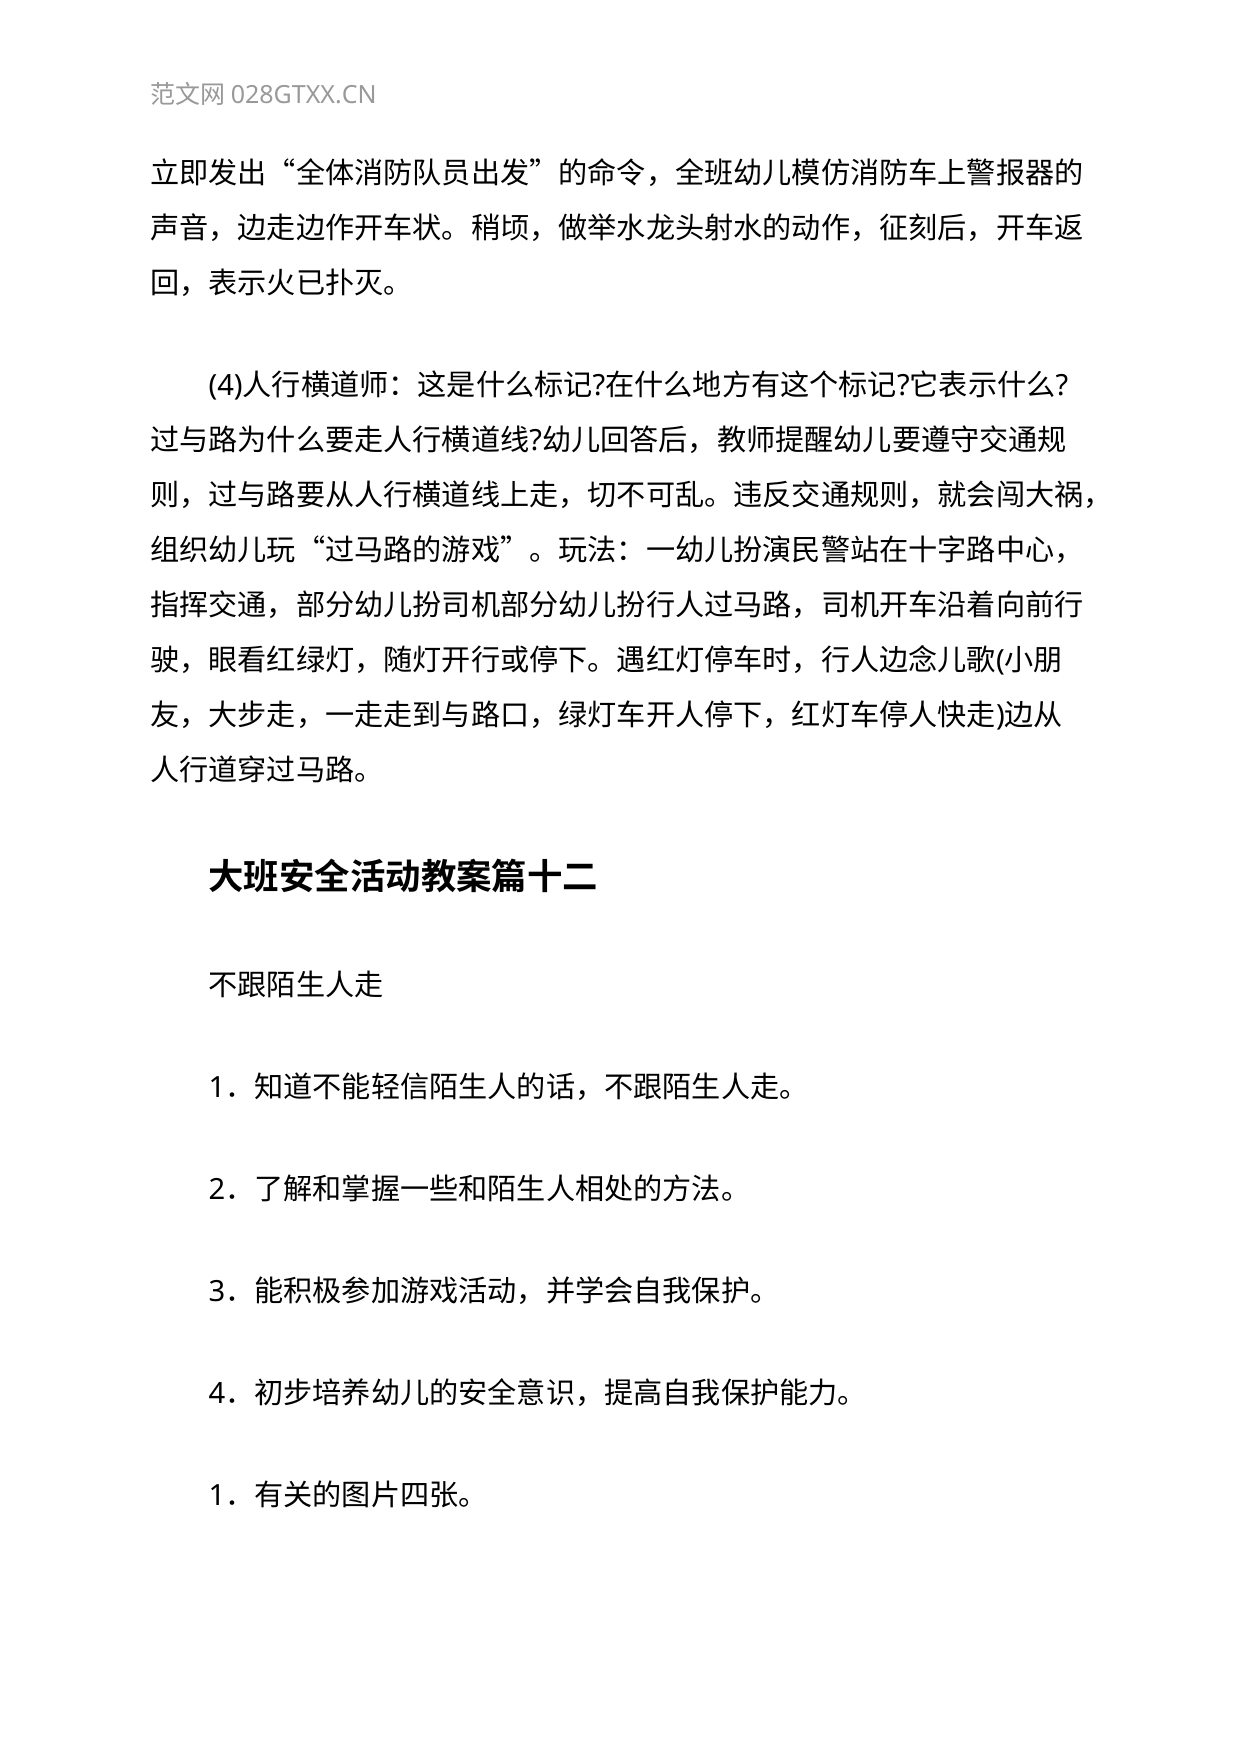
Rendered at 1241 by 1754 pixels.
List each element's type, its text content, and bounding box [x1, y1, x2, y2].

text 1．有关的图片四张。 [150, 1471, 1090, 1513]
text 不跟陌生人走 [150, 961, 1090, 1004]
text 4．初步培养幼儿的安全意识，提高自我保护能力。 [150, 1369, 1090, 1412]
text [150, 150, 1090, 302]
text 2．了解和掌握一些和陌生人相处的方法。 [150, 1165, 1090, 1208]
text (4)人行横道师：这是什么标记?在什么地方有这个标记?它表示什么?过与路为什么要走人行横道线?幼儿回答后，教师提醒幼儿要遵守交通规则，过与路要从人行横道线上走，切不可乱。违反交通规则，就会闯大祸，组织幼儿玩“过马路的游戏”。玩法：一幼儿扮演民警站在十字路中心，指挥交通，部分幼儿扮司机部分幼儿扮行人过马路，司机开车沿着向前行驶，眼看红绿灯，随灯开行或停下。遇红灯停车时，行人边念儿歌(小朋友，大步走，一走走到与路口，绿灯车开人停下，红灯车停人快走)边从人行道穿过马路。 [150, 362, 1090, 788]
text 大班安全活动教案篇十二 [150, 848, 1090, 899]
text 1．知道不能轻信陌生人的话，不跟陌生人走。 [150, 1063, 1090, 1106]
text 3．能积极参加游戏活动，并学会自我保护。 [150, 1267, 1090, 1309]
